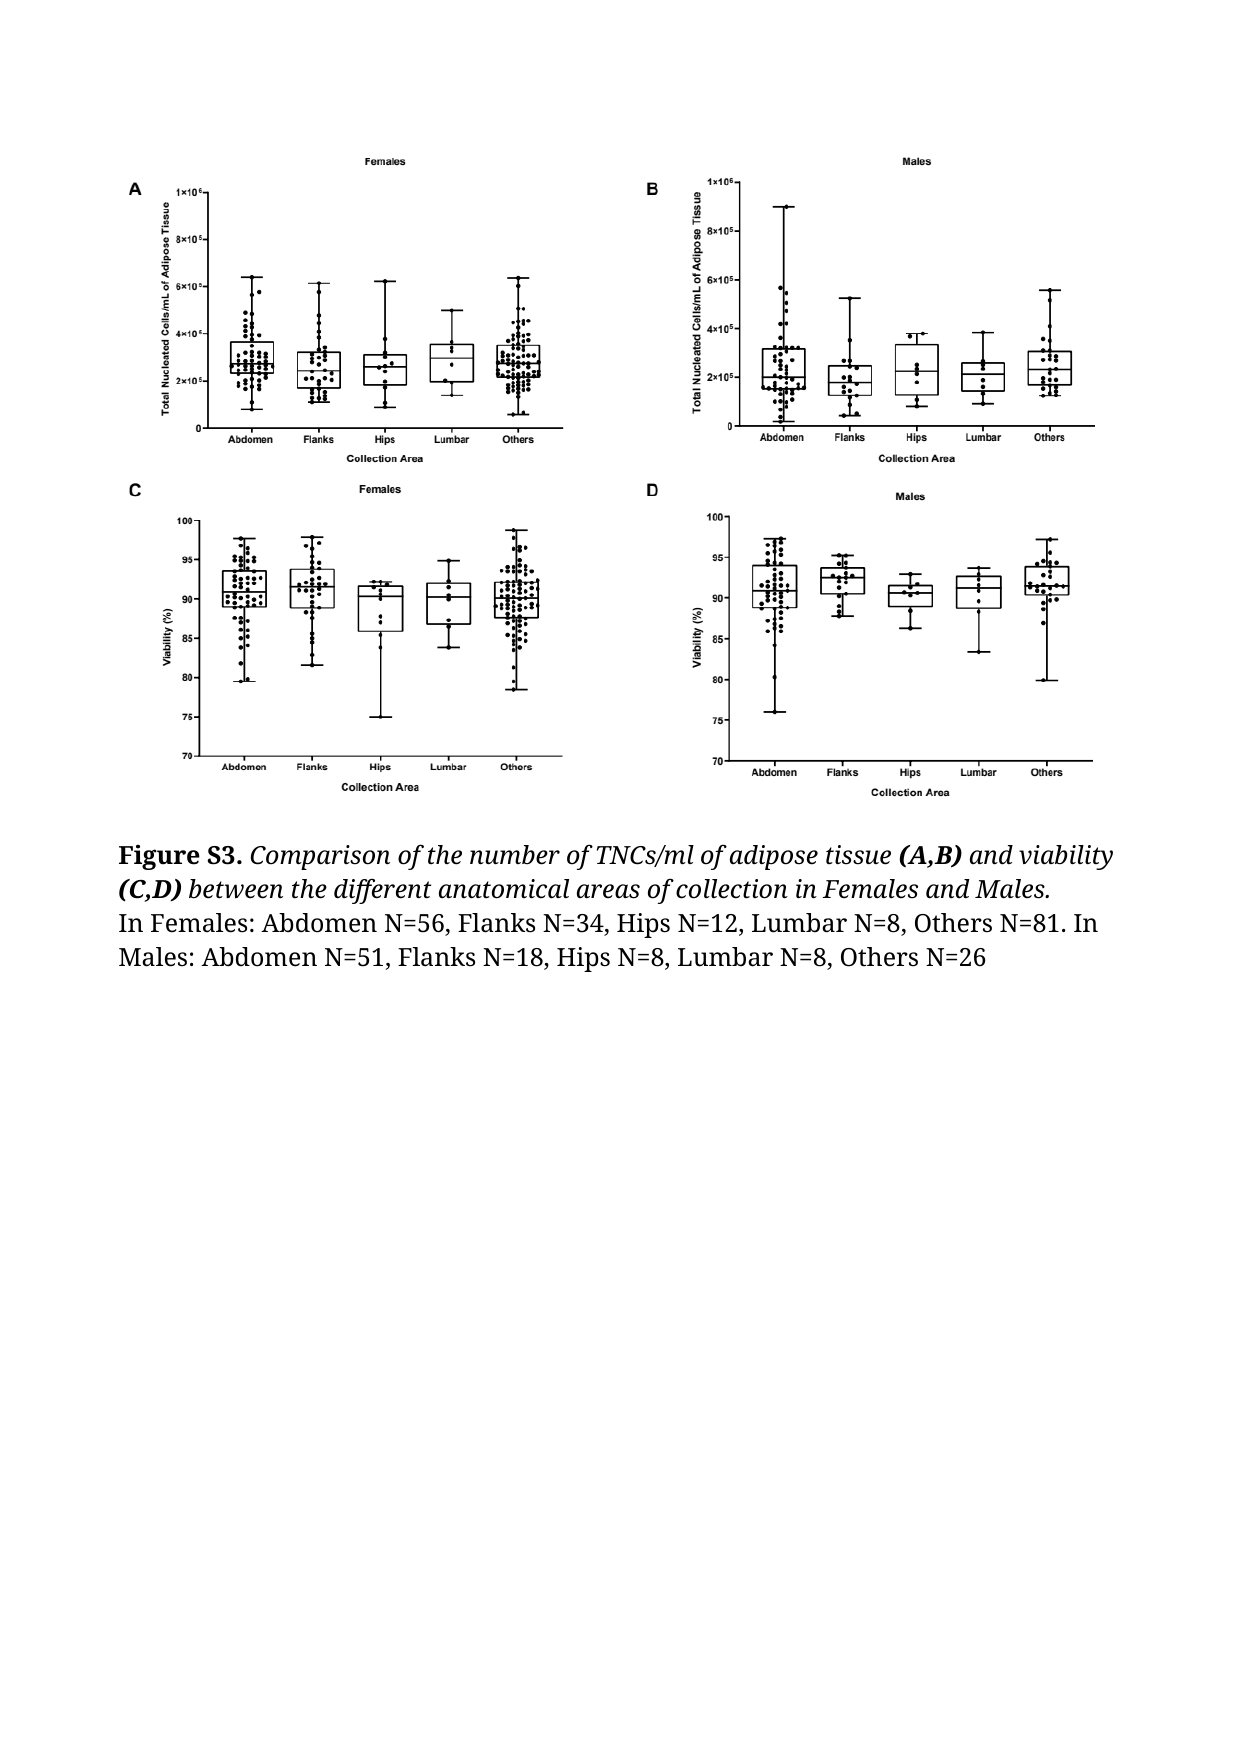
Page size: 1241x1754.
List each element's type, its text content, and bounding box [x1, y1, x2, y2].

text Figure S3. Comparison of the number of TNCs/ml of adipose tissue (A,B) and viability (C,D) between the different anatomical areas of collection in Females and Males. [118, 837, 1122, 906]
text In Females: Abdomen N=56, Flanks N=34, Hips N=12, Lumbar N=8, Others N=81. In Males: Abdomen N=51, Flanks N=18, Hips N=8, Lumbar N=8, Others N=26 [118, 906, 1122, 974]
